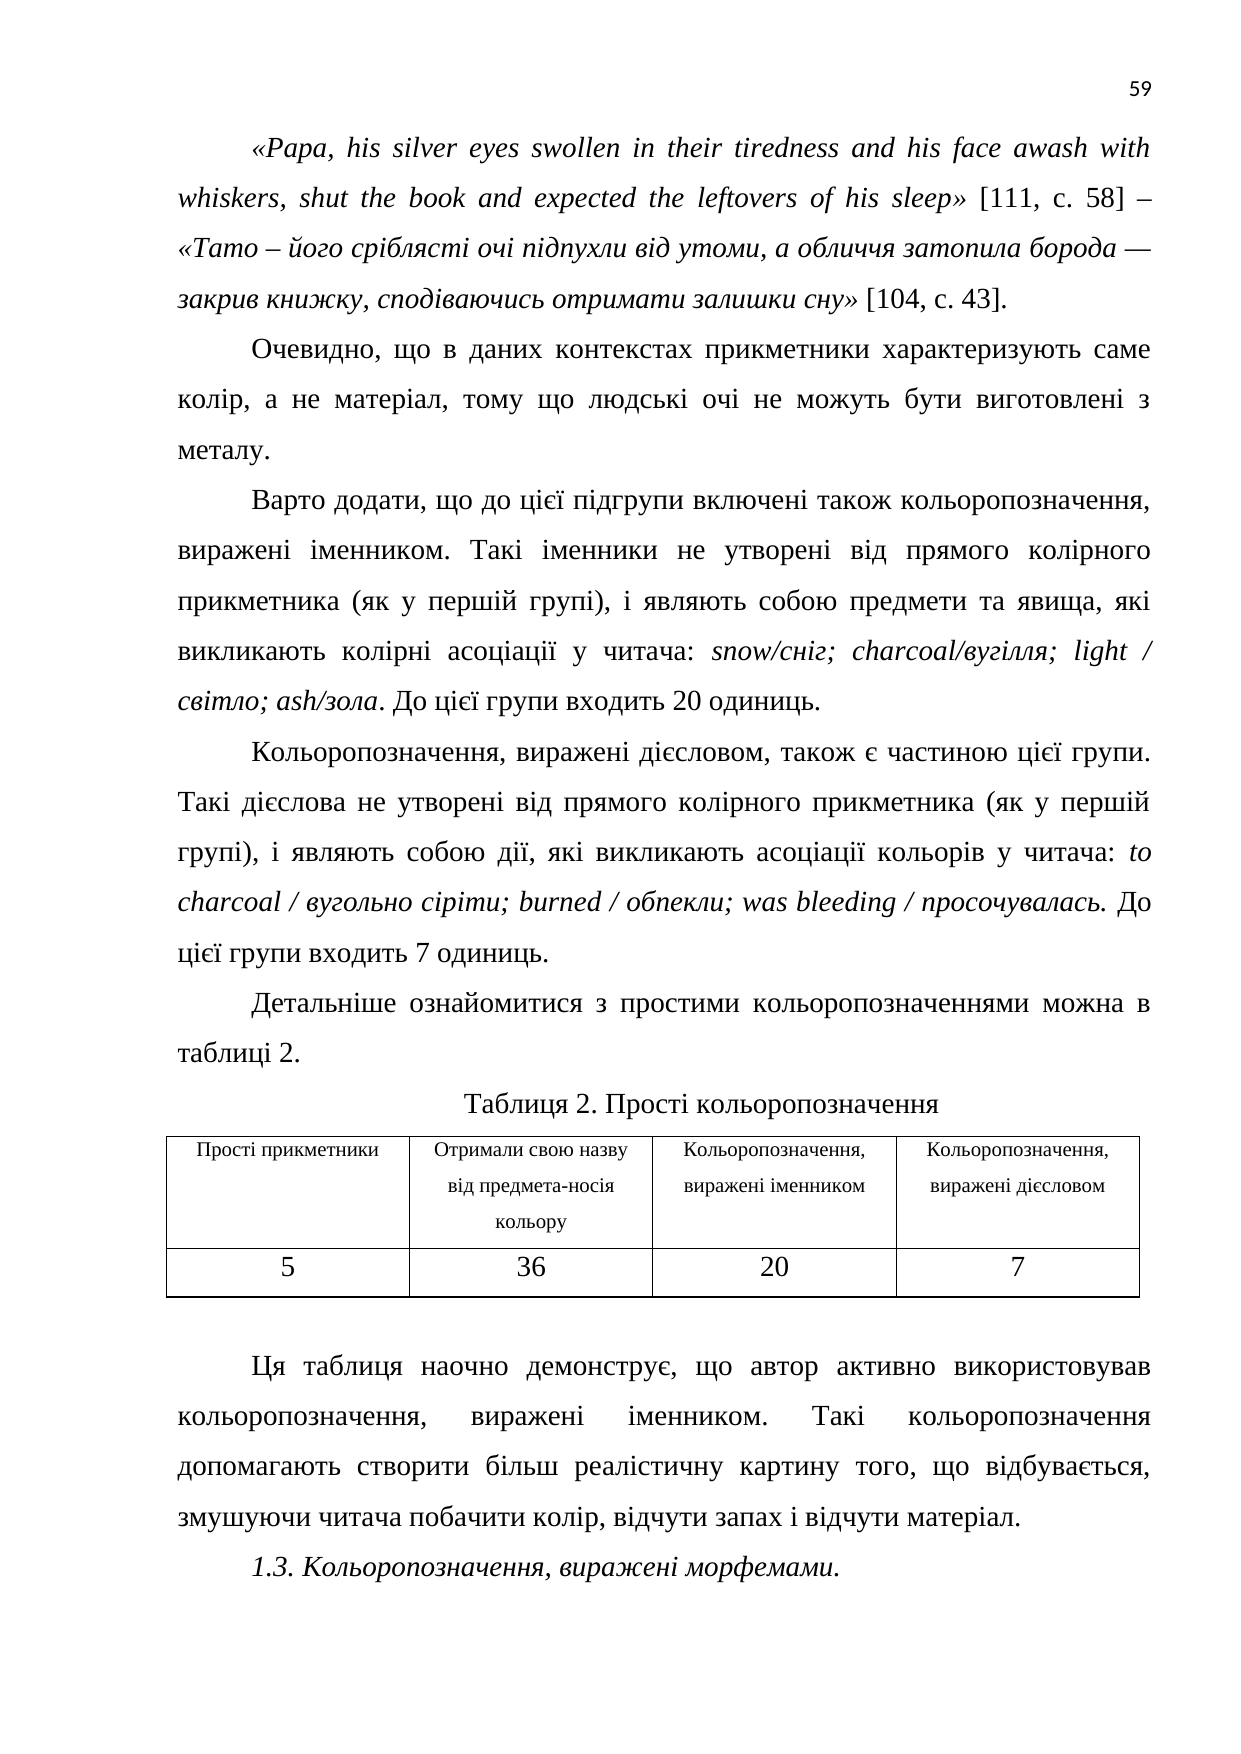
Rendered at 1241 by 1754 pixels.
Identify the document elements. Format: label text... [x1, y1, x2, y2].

table_header Отримали свою назву від предмета-носія кольору [410, 1137, 652, 1248]
text Очевидно, що в даних контекстах прикметники характеризують саме колір, а не матеріал, тому що людські очі не можуть бути виготовлені з металу. [177, 331, 1152, 465]
table_cell 5 [167, 1249, 409, 1296]
table_header Прості прикметники [167, 1137, 409, 1248]
text «Papa, his silver eyes swollen in their tiredness and his face awash with whiskers, shut the book and expected the leftovers of his sleep» [111, с. 58] – «Тато – його сріблясті очі підпухли від утоми, а обличчя затопила борода — закрив книжку, сподіваючись отримати залишки сну» [104, с. 43]. [177, 130, 1152, 314]
table_header Кольоропозначення, виражені іменником [653, 1137, 896, 1248]
text Детальніше ознайомитися з простими кольоропозначеннями можна в таблиці 2. [177, 985, 1152, 1069]
text Кольоропозначення, виражені дієсловом, також є частиною цієї групи. Такі дієслова не утворені від прямого колірного прикметника (як у першій групі), і являють собою дії, які викликають асоціації кольорів у читача: to charcoal / вугольно сіріти; burned / обпекли; was bleeding / просочувалась. До цієї групи входить 7 одиниць. [177, 734, 1152, 968]
table_cell 7 [897, 1249, 1139, 1296]
table_cell 20 [653, 1249, 896, 1296]
table_header Кольоропозначення, виражені дієсловом [897, 1137, 1139, 1248]
text Ця таблиця наочно демонструє, що автор активно використовував кольоропозначення, виражені іменником. Такі кольоропозначення допомагають створити більш реалістичну картину того, що відбувається, змушуючи читача побачити колір, відчути запах і відчути матеріал. [177, 1348, 1152, 1532]
text Таблиця 2. Прості кольоропозначення [177, 1086, 1152, 1119]
text 1.3. Кольоропозначення, виражені морфемами. [177, 1549, 1152, 1583]
table_cell 36 [410, 1249, 652, 1296]
text Варто додати, що до цієї підгрупи включені також кольоропозначення, виражені іменником. Такі іменники не утворені від прямого колірного прикметника (як у першій групі), і являють собою предмети та явища, які викликають колірні асоціації у читача: snow/сніг; charcoal/вугілля; light / світло; ash/зола. До цієї групи входить 20 одиниць. [177, 482, 1152, 717]
